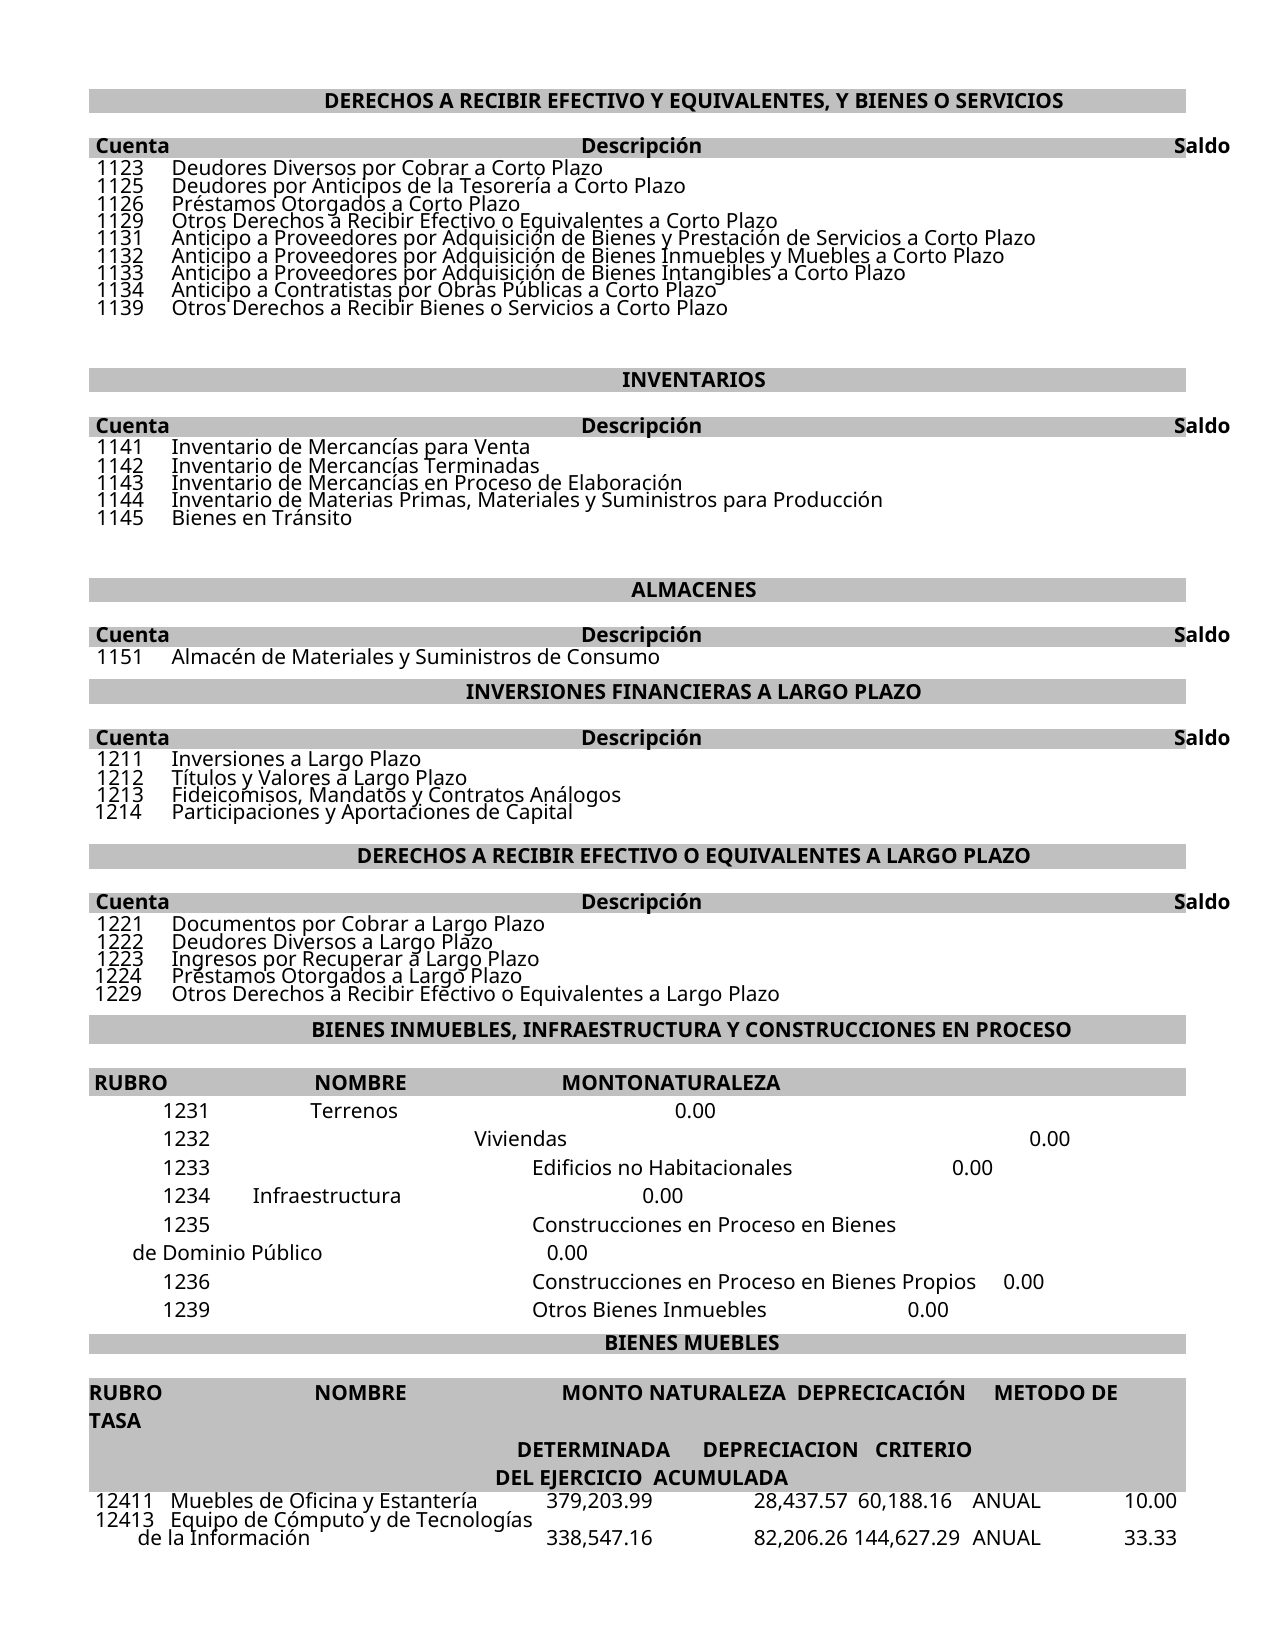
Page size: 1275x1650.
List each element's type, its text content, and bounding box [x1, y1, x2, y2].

text INVERSIONES FINANCIERAS A LARGO PLAZO [89, 679, 1186, 704]
text RUBRO NOMBRE MONTO NATURALEZA DEPRECICACIÓN METODO DE TASA [89, 1378, 1186, 1435]
text 1222 Deudores Diversos a Largo Plazo 0.00 [89, 936, 1186, 953]
text 1142 Inventario de Mercancías Terminadas 0.00 [89, 459, 1186, 477]
text BIENES MUEBLES [89, 1334, 1186, 1354]
text RUBRO NOMBRE MONTO NATURALEZA [89, 1068, 1186, 1096]
text 1211 Inversiones a Largo Plazo 0.00 [89, 749, 1186, 771]
text 1151 Almacén de Materiales y Suministros de Consumo 0.00 [89, 647, 1186, 669]
text 1134 Anticipo a Contratistas por Obras Públicas a Corto Plazo 0.00 [89, 284, 1186, 301]
text Cuenta Descripción Saldo [89, 138, 1186, 158]
text 1129 Otros Derechos a Recibir Efectivo o Equivalentes a Corto Plazo 0.00 [89, 215, 1186, 232]
text Cuenta Descripción Saldo [89, 893, 1186, 913]
text Cuenta Descripción Saldo [89, 417, 1186, 437]
text 1234 Infraestructura 0.00 [89, 1181, 1186, 1210]
text 1232 Viviendas 0.00 [89, 1124, 1186, 1153]
text 1235 Construcciones en Proceso en Bienes [89, 1210, 1186, 1238]
text 1239 Otros Bienes Inmuebles 0.00 [89, 1295, 1186, 1324]
text 1131 Anticipo a Proveedores por Adquisición de Bienes y Prestación de Servicios a Corto Plazo 1,717.93 [89, 232, 1186, 249]
text Cuenta Descripción Saldo [89, 627, 1186, 647]
text 1144 Inventario de Materias Primas, Materiales y Suministros para Producción 0.00 [89, 494, 1186, 511]
text 12413 Equipo de Cómputo y de Tecnologías [89, 1513, 1186, 1531]
text 1132 Anticipo a Proveedores por Adquisición de Bienes Inmuebles y Muebles a Corto Plazo 0.00 [89, 249, 1186, 267]
text 1143 Inventario de Mercancías en Proceso de Elaboración 0.00 [89, 477, 1186, 494]
text 1133 Anticipo a Proveedores por Adquisición de Bienes Intangibles a Corto Plazo 0.00 [89, 267, 1186, 284]
text DEL EJERCICIO ACUMULADA [89, 1463, 1186, 1492]
text 1213 Fideicomisos, Mandatos y Contratos Análogos 0.00 [89, 788, 1186, 806]
text de Dominio Público 0.00 [89, 1238, 1186, 1267]
text 1123 Deudores Diversos por Cobrar a Corto Plazo 284.07 [89, 158, 1186, 180]
text 1212 Títulos y Valores a Largo Plazo 0.00 [89, 771, 1186, 788]
text Cuenta Descripción Saldo [89, 729, 1186, 749]
text DETERMINADA DEPRECIACION CRITERIO [89, 1435, 1186, 1463]
text 1214 Participaciones y Aportaciones de Capital 0.00 [89, 806, 1186, 823]
text 1126 Préstamos Otorgados a Corto Plazo 0.00 [89, 197, 1186, 215]
text 1125 Deudores por Anticipos de la Tesorería a Corto Plazo 10,000.00 [89, 180, 1186, 197]
text 1233 Edificios no Habitacionales 0.00 [89, 1153, 1186, 1181]
text 1145 Bienes en Tránsito 0.00 [89, 511, 1186, 528]
text DERECHOS A RECIBIR EFECTIVO Y EQUIVALENTES, Y BIENES O SERVICIOS [89, 89, 1186, 113]
text 1223 Ingresos por Recuperar a Largo Plazo 0.00 [89, 953, 1186, 970]
text ALMACENES [89, 578, 1186, 602]
text 1224 Préstamos Otorgados a Largo Plazo 0.00 [89, 970, 1186, 987]
text 1139 Otros Derechos a Recibir Bienes o Servicios a Corto Plazo 0.00 [89, 301, 1186, 318]
text de la Información 338,547.16 82,206.26 144,627.29 ANUAL 33.33 [89, 1531, 1186, 1549]
text BIENES INMUEBLES, INFRAESTRUCTURA Y CONSTRUCCIONES EN PROCESO [89, 1015, 1186, 1044]
text 1141 Inventario de Mercancías para Venta 0.00 [89, 437, 1186, 459]
text 12411 Muebles de Oficina y Estantería 379,203.99 28,437.57 60,188.16 ANUAL 10.00 [89, 1492, 1186, 1513]
text 1236 Construcciones en Proceso en Bienes Propios 0.00 [89, 1267, 1186, 1295]
text DERECHOS A RECIBIR EFECTIVO O EQUIVALENTES A LARGO PLAZO [89, 844, 1186, 869]
text 1231 Terrenos 0.00 [89, 1096, 1186, 1124]
text 1221 Documentos por Cobrar a Largo Plazo 0.00 [89, 913, 1186, 936]
text INVENTARIOS [89, 368, 1186, 392]
text 1229 Otros Derechos a Recibir Efectivo o Equivalentes a Largo Plazo 0.00 [89, 987, 1186, 1005]
